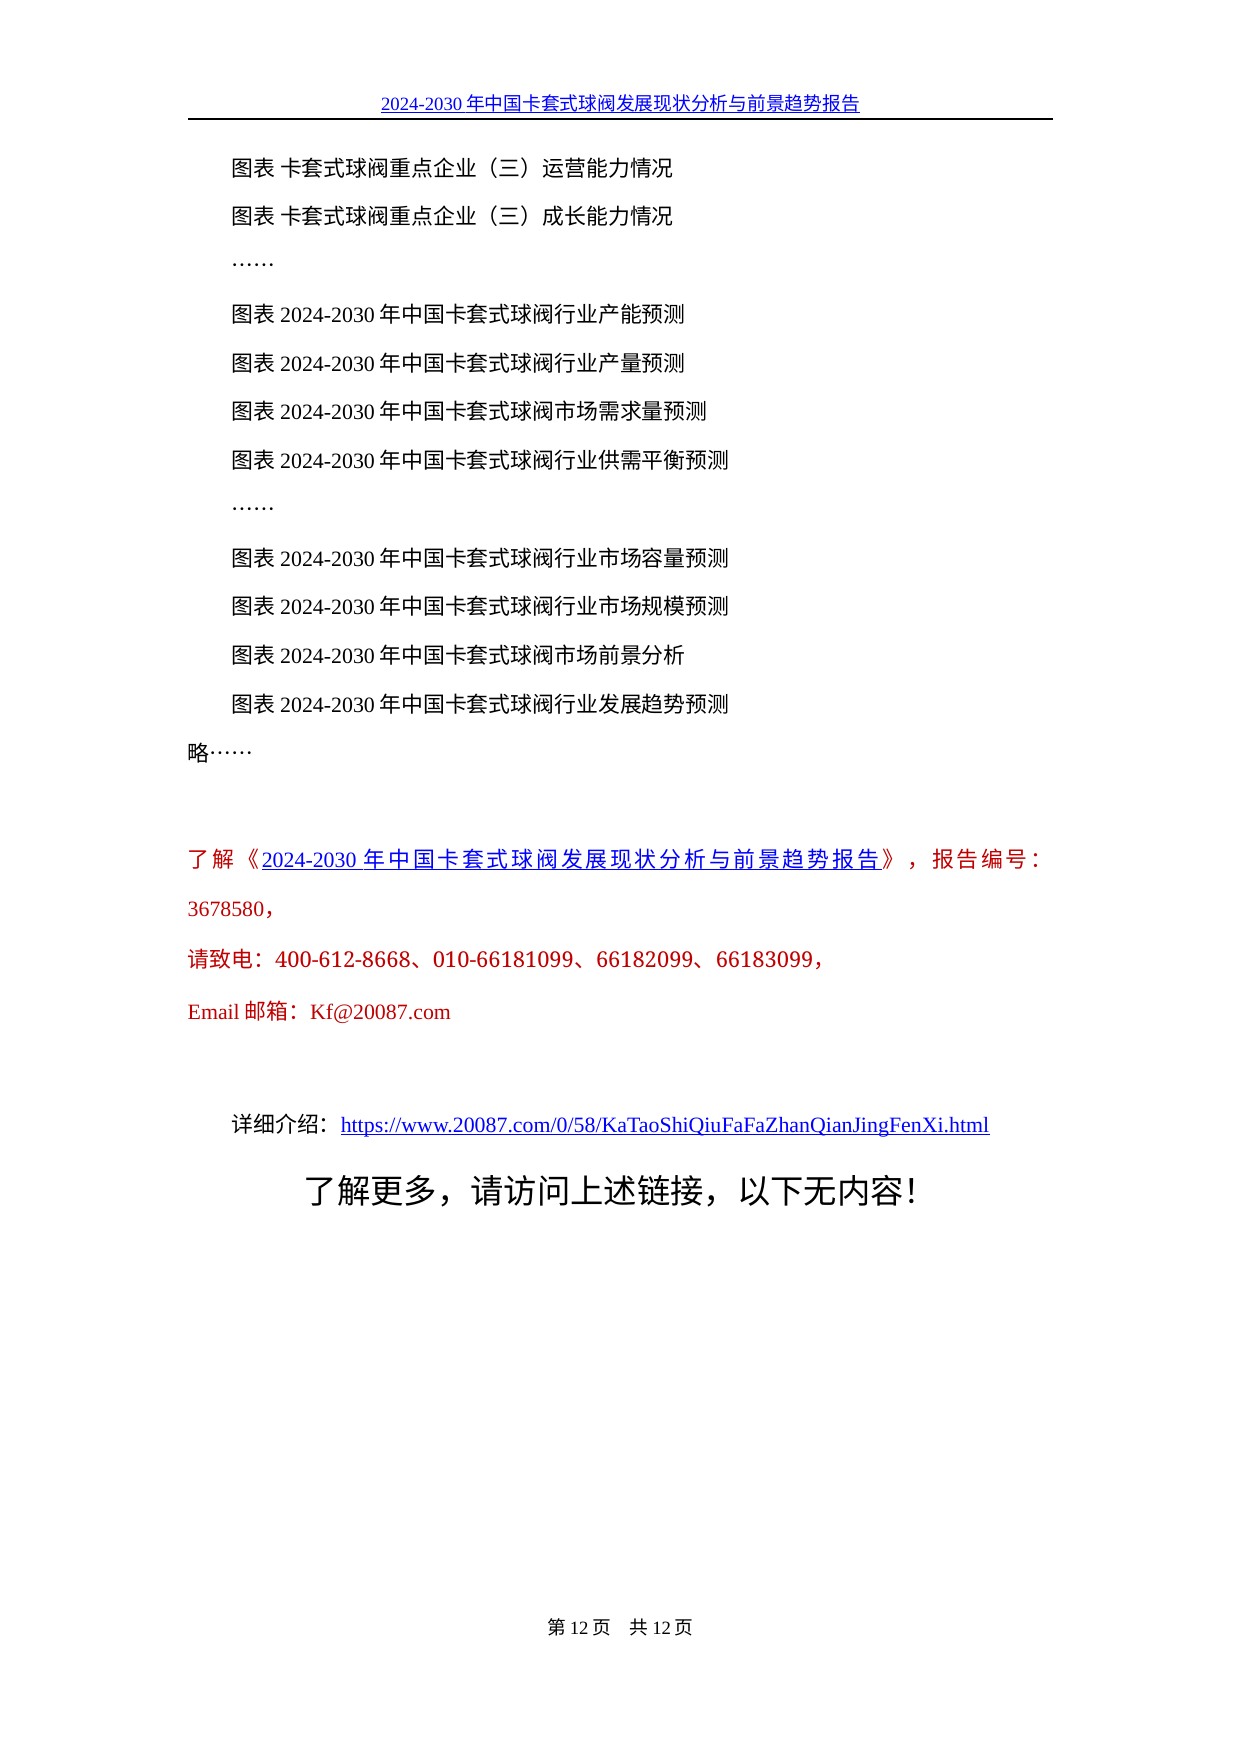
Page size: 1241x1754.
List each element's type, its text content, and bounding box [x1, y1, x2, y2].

text Email邮箱：Kf@20087.com [187, 993, 1053, 1026]
text 请致电：400-612-8668、010-66181099、66182099、66183099， [187, 942, 1053, 974]
text 详细介绍：https://www.20087.com/0/58/KaTaoShiQiuFaFaZhanQianJingFenXi.html [187, 1106, 1053, 1139]
text 了解《2024-2030年中国卡套式球阀发展现状分析与前景趋势报告》，报告编号：3678580， [187, 842, 1053, 923]
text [187, 150, 1053, 768]
title 了解更多，请访问上述链接，以下无内容！ [187, 1156, 1053, 1221]
